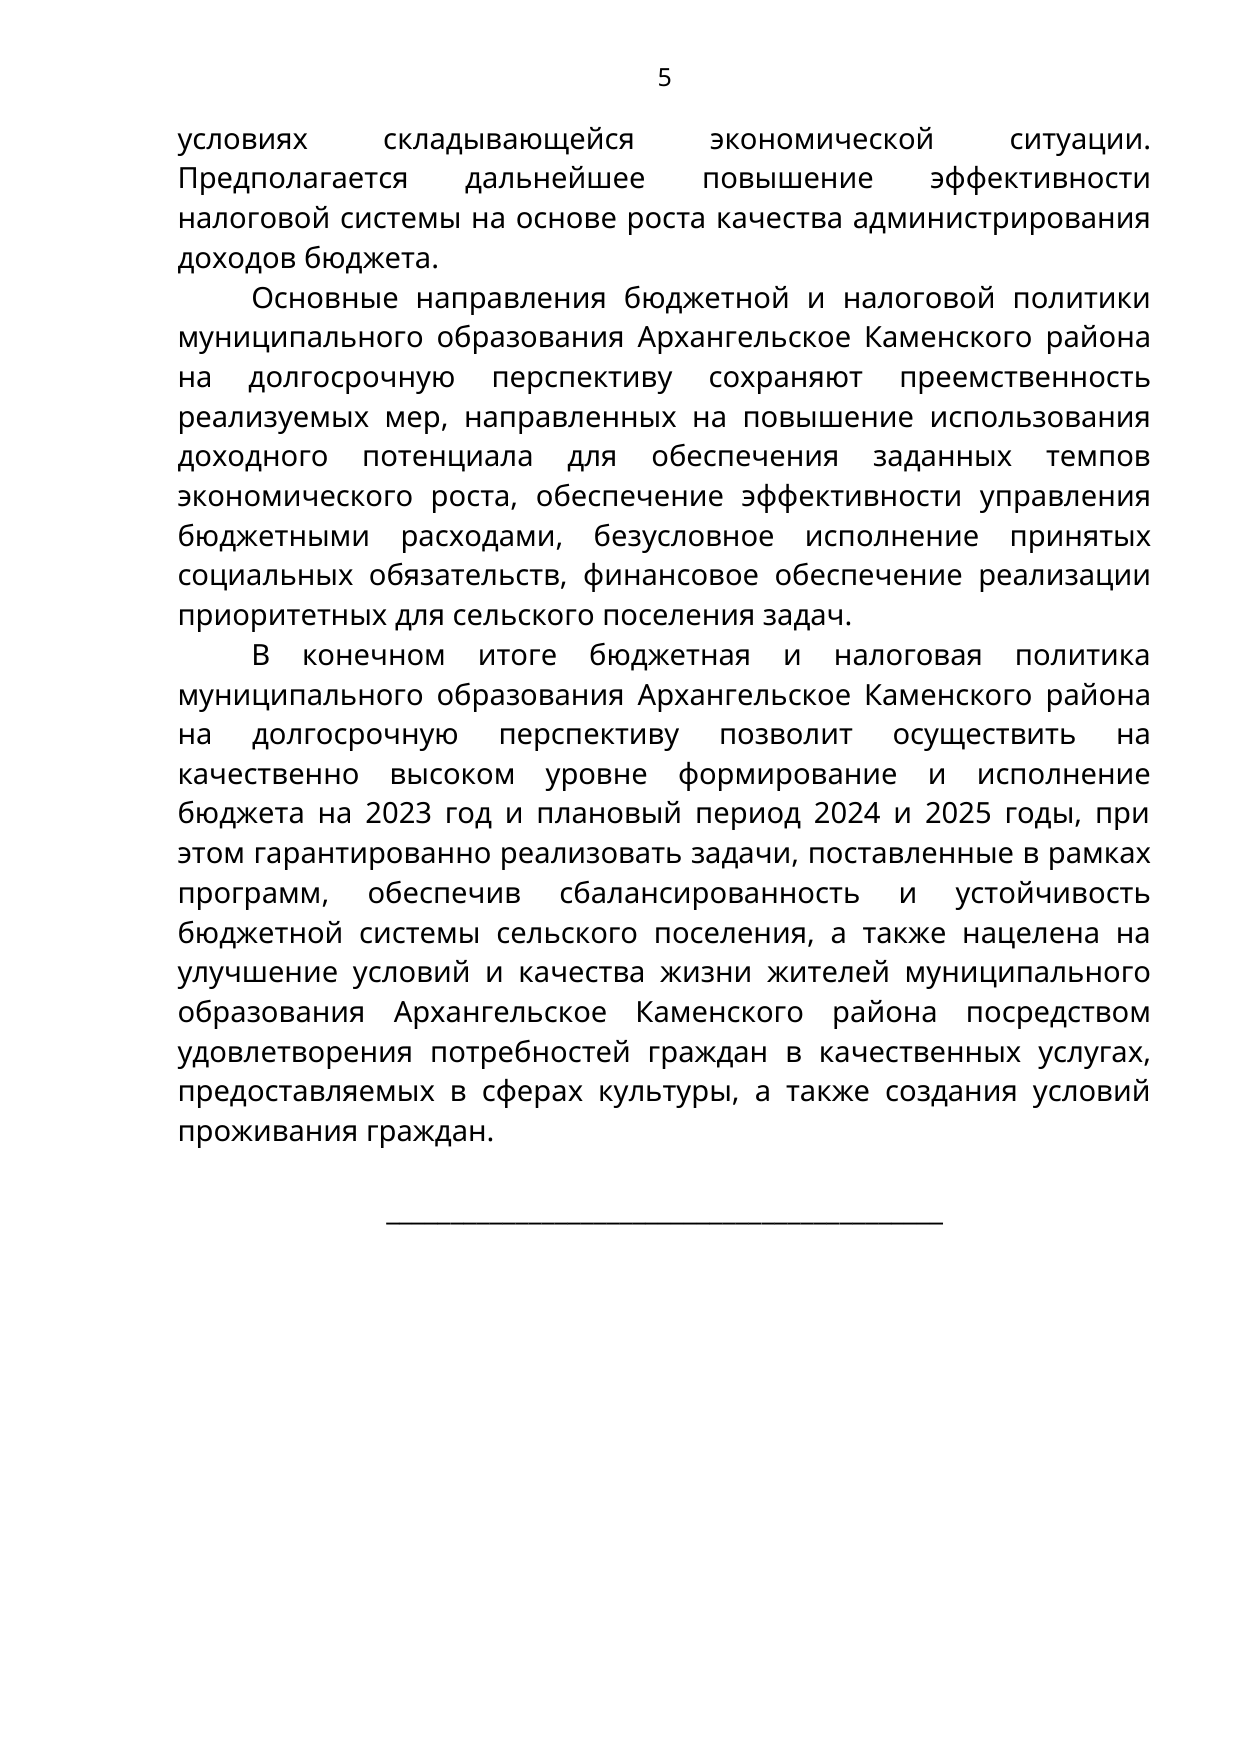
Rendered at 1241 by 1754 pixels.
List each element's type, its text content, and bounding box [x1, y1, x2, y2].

text ___________________________________________ [177, 1190, 1152, 1229]
text Основные направления бюджетной и налоговой политики муниципального образования Архангельское Каменского района на долгосрочную перспективу сохраняют преемственность реализуемых мер, направленных на повышение использования доходного потенциала для обеспечения заданных темпов экономического роста, обеспечение эффективности управления бюджетными расходами, безусловное исполнение принятых социальных обязательств, финансовое обеспечение реализации приоритетных для сельского поселения задач. [177, 277, 1152, 634]
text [177, 118, 1152, 277]
text В конечном итоге бюджетная и налоговая политика муниципального образования Архангельское Каменского района на долгосрочную перспективу позволит осуществить на качественно высоком уровне формирование и исполнение бюджета на 2023 год и плановый период 2024 и 2025 годы, при этом гарантированно реализовать задачи, поставленные в рамках программ, обеспечив сбалансированность и устойчивость бюджетной системы сельского поселения, а также нацелена на улучшение условий и качества жизни жителей муниципального образования Архангельское Каменского района посредством удовлетворения потребностей граждан в качественных услугах, предоставляемых в сферах культуры, а также создания условий проживания граждан. [177, 634, 1152, 1150]
